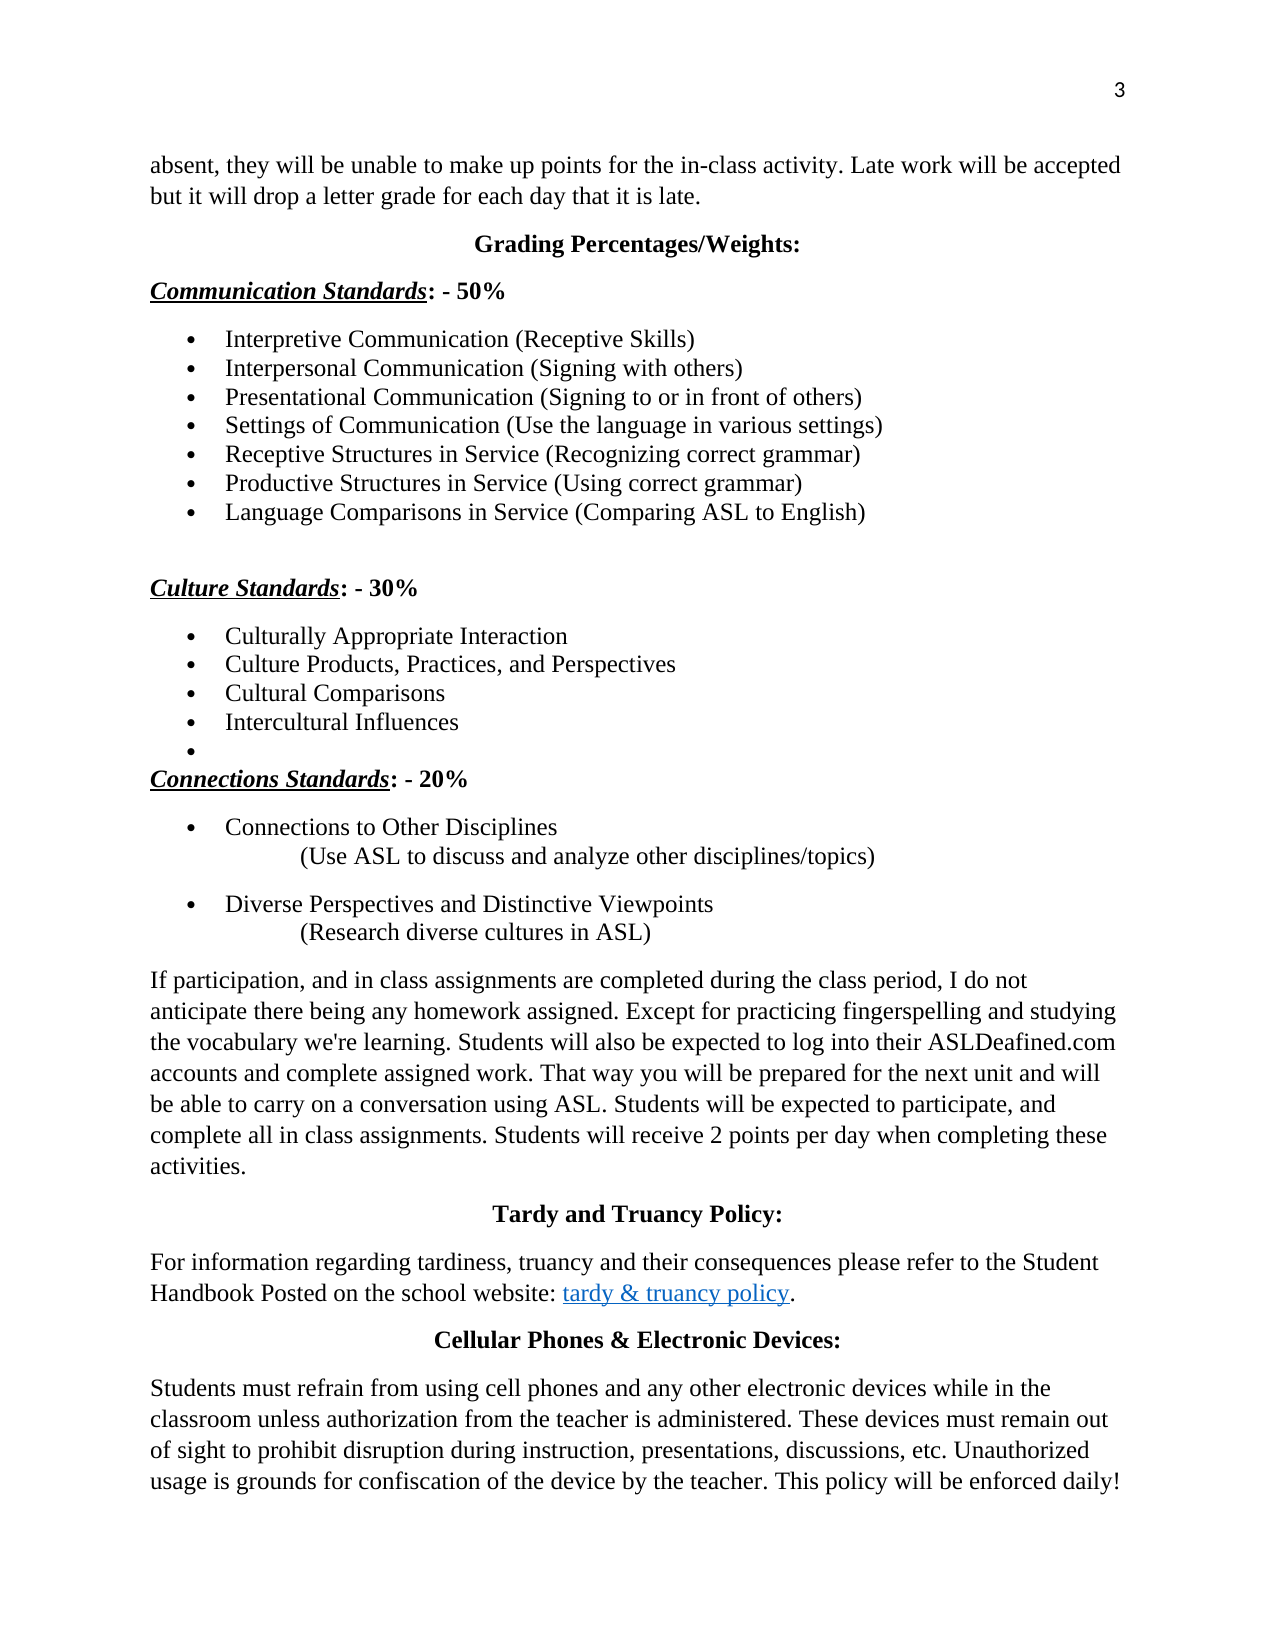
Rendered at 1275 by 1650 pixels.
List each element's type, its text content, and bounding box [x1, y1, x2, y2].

text Communication Standards: - 50% [150, 276, 1125, 305]
text (Use ASL to discuss and analyze other disciplines/topics) [225, 841, 1125, 870]
list Receptive Structures in Service (Recognizing correct grammar) [187, 439, 1125, 468]
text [150, 1373, 1125, 1495]
text (Research diverse cultures in ASL) [225, 917, 1125, 946]
list Language Comparisons in Service (Comparing ASL to English) [187, 497, 1125, 525]
text Cellular Phones & Electronic Devices: [150, 1326, 1125, 1354]
list Connections to Other Disciplines [187, 812, 1125, 841]
list Interpretive Communication (Receptive Skills) [187, 324, 1125, 353]
list Productive Structures in Service (Using correct grammar) [187, 468, 1125, 497]
list Interpersonal Communication (Signing with others) [187, 353, 1125, 382]
list Diverse Perspectives and Distinctive Viewpoints [187, 889, 1125, 917]
text Connections Standards: - 20% [150, 764, 1125, 793]
list Intercultural Influences [187, 707, 1125, 736]
text Grading Percentages/Weights: [150, 229, 1125, 257]
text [150, 150, 1125, 210]
list Presentational Communication (Signing to or in front of others) [187, 382, 1125, 410]
text For information regarding tardiness, truancy and their consequences please refer to the Student Handbook Posted on the school website: tardy & truancy policy. [150, 1247, 1125, 1307]
list Culture Products, Practices, and Perspectives [187, 649, 1125, 678]
list Culturally Appropriate Interaction [187, 621, 1125, 649]
text If participation, and in class assignments are completed during the class period, I do not anticipate there being any homework assigned. Except for practicing fingerspelling and studying the vocabulary we're learning. Students will also be expected to log into their ASLDeafined.com accounts and complete assigned work. That way you will be prepared for the next unit and will be able to carry on a conversation using ASL. Students will be expected to participate, and complete all in class assignments. Students will receive 2 points per day when completing these activities. [150, 965, 1125, 1180]
list Settings of Communication (Use the language in various settings) [187, 410, 1125, 439]
text Culture Standards: - 30% [150, 573, 1125, 602]
list Cultural Comparisons [187, 678, 1125, 707]
text Tardy and Truancy Policy: [150, 1199, 1125, 1228]
